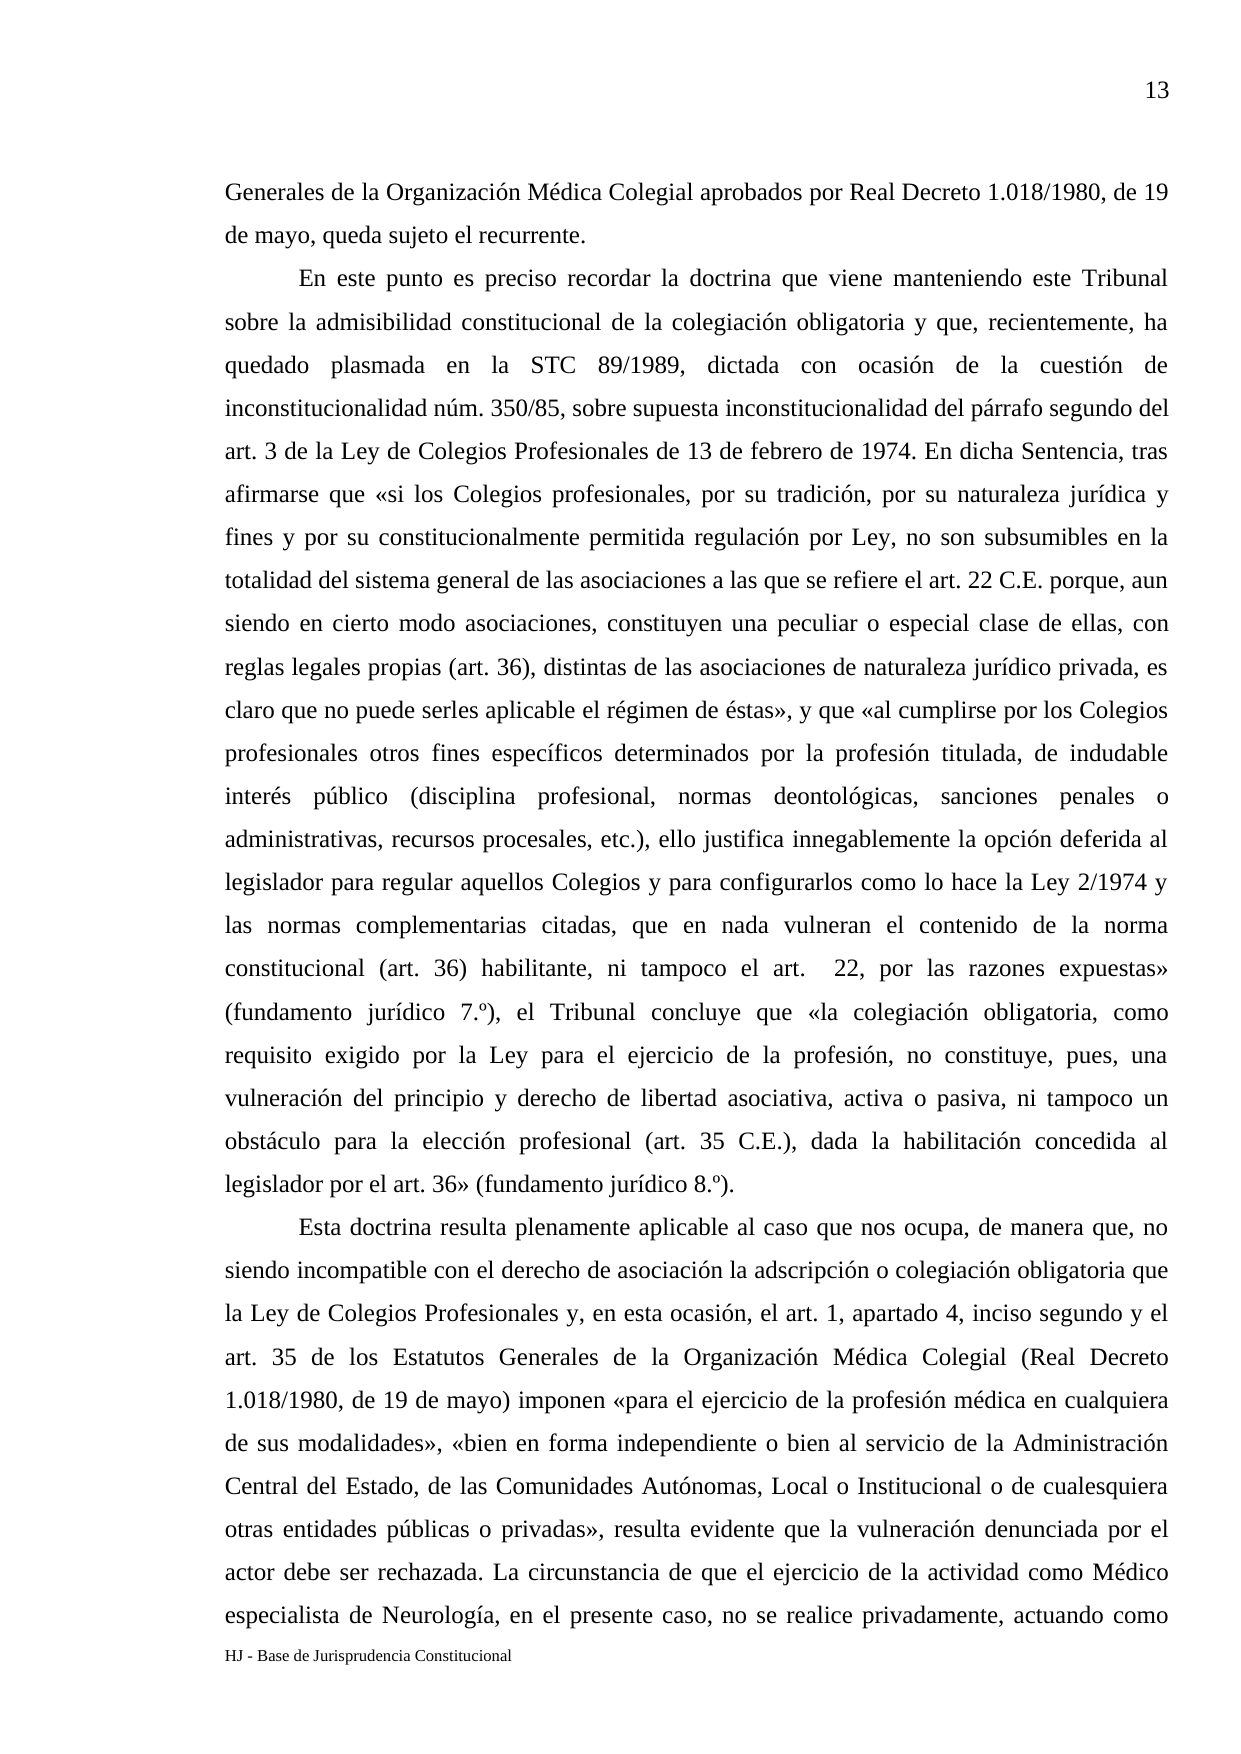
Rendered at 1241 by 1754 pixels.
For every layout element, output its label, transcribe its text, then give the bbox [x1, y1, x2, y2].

text En este punto es preciso recordar la doctrina que viene manteniendo este Tribunal sobre la admisibilidad constitucional de la colegiación obligatoria y que, recientemente, ha quedado plasmada en la STC 89/1989, dictada con ocasión de la cuestión de inconstitucionalidad núm. 350/85, sobre supuesta inconstitucionalidad del párrafo segundo del art. 3 de la Ley de Colegios Profesionales de 13 de febrero de 1974. En dicha Sentencia, tras afirmarse que «si los Colegios profesionales, por su tradición, por su naturaleza jurídica y fines y por su constitucionalmente permitida regulación por Ley, no son subsumibles en la totalidad del sistema general de las asociaciones a las que se refiere el art. 22 C.E. porque, aun siendo en cierto modo asociaciones, constituyen una peculiar o especial clase de ellas, con reglas legales propias (art. 36), distintas de las asociaciones de naturaleza jurídico privada, es claro que no puede serles aplicable el régimen de éstas», y que «al cumplirse por los Colegios profesionales otros fines específicos determinados por la profesión titulada, de indudable interés público (disciplina profesional, normas deontológicas, sanciones penales o administrativas, recursos procesales, etc.), ello justifica innegablemente la opción deferida al legislador para regular aquellos Colegios y para configurarlos como lo hace la Ley 2/1974 y las normas complementarias citadas, que en nada vulneran el contenido de la norma constitucional (art. 36) habilitante, ni tampoco el art. 22, por las razones expuestas» (fundamento jurídico 7.º), el Tribunal concluye que «la colegiación obligatoria, como requisito exigido por la Ley para el ejercicio de la profesión, no constituye, pues, una vulneración del principio y derecho de libertad asociativa, activa o pasiva, ni tampoco un obstáculo para la elección profesional (art. 35 C.E.), dada la habilitación concedida al legislador por el art. 36» (fundamento jurídico 8.º). [224, 263, 1169, 1198]
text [224, 1212, 1169, 1629]
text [224, 177, 1169, 249]
